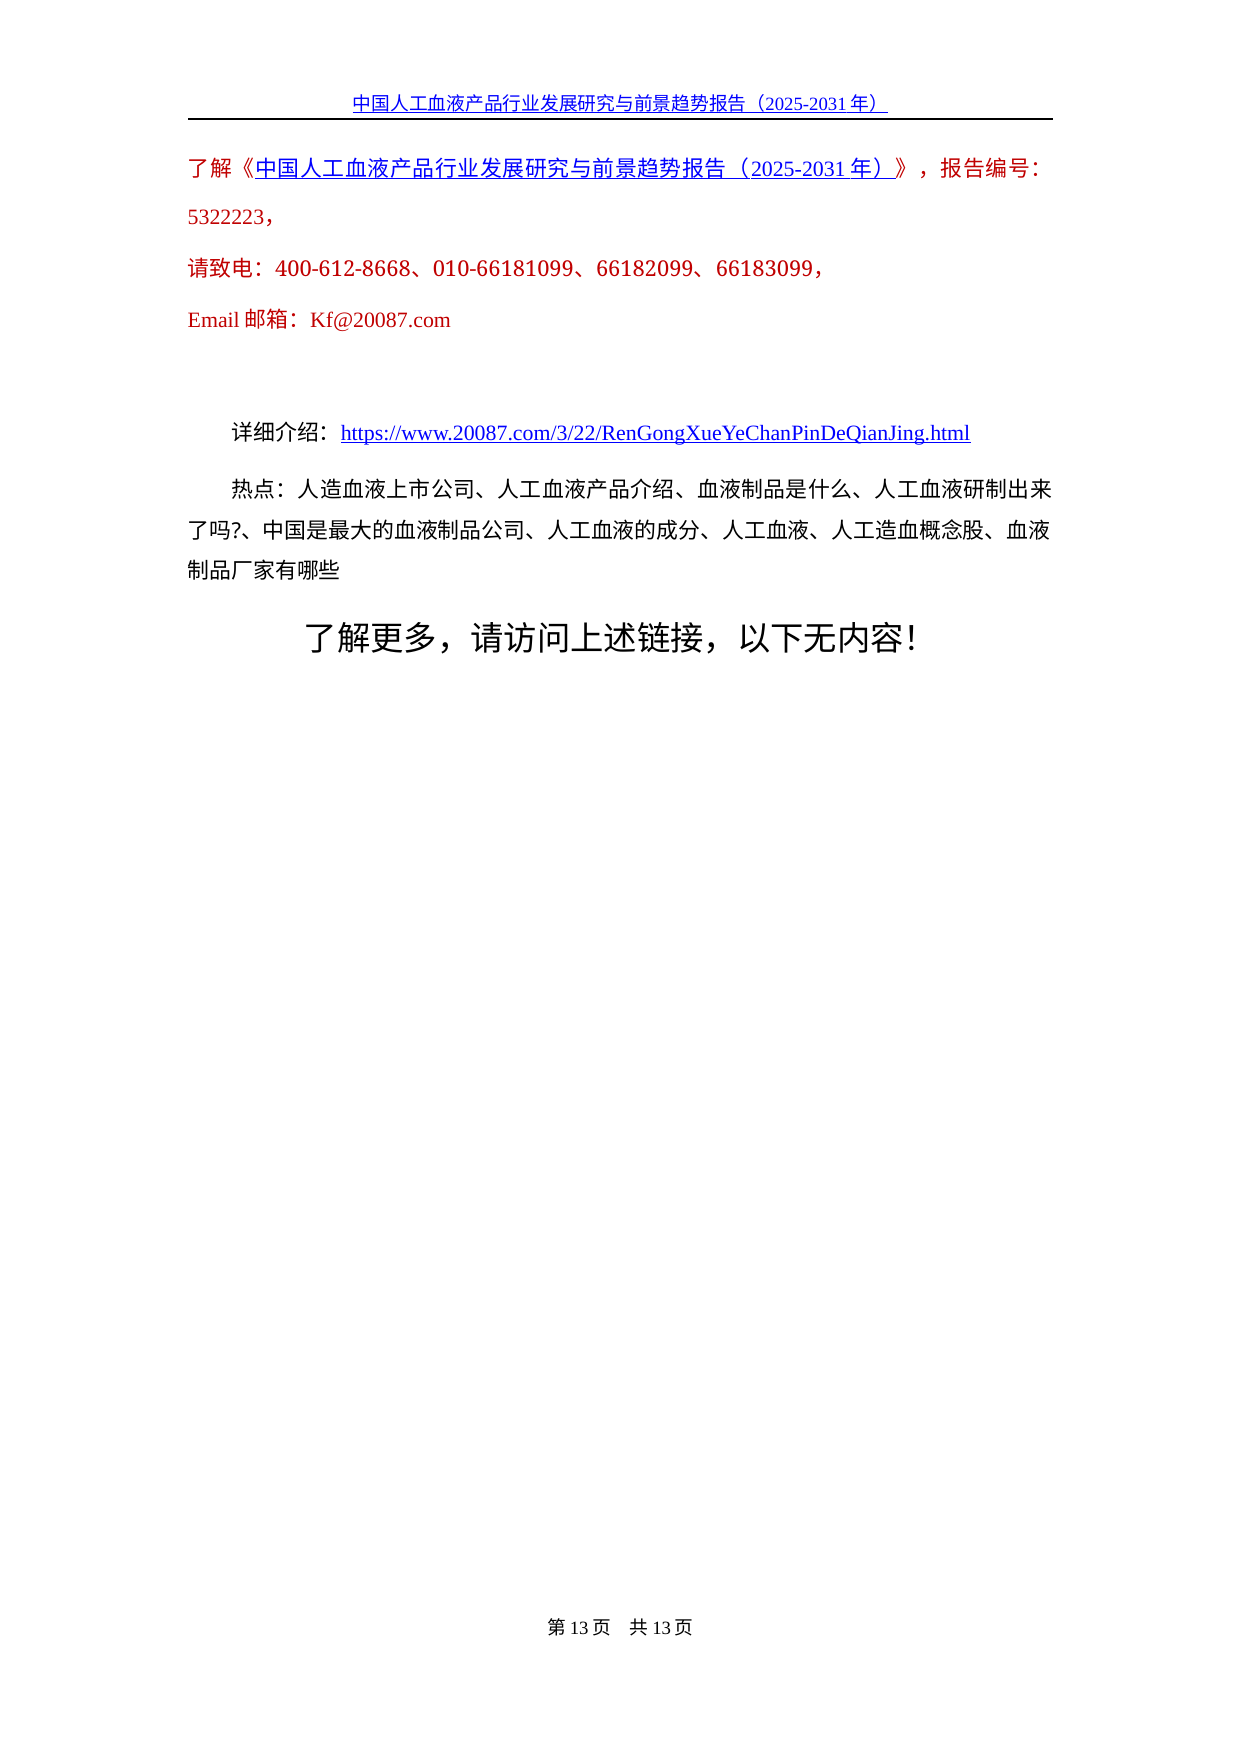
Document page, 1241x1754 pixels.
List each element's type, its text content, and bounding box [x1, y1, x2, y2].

text 详细介绍：https://www.20087.com/3/22/RenGongXueYeChanPinDeQianJing.html [187, 415, 1053, 447]
text Email邮箱：Kf@20087.com [187, 302, 1053, 334]
text 了解《中国人工血液产品行业发展研究与前景趋势报告（2025-2031年）》，报告编号：5322223， [187, 150, 1053, 231]
title 了解更多，请访问上述链接，以下无内容！ [187, 603, 1053, 668]
text 请致电：400-612-8668、010-66181099、66182099、66183099， [187, 251, 1053, 283]
text 热点：人造血液上市公司、人工血液产品介绍、血液制品是什么、人工血液研制出来了吗?、中国是最大的血液制品公司、人工血液的成分、人工血液、人工造血概念股、血液制品厂家有哪些 [187, 472, 1053, 585]
